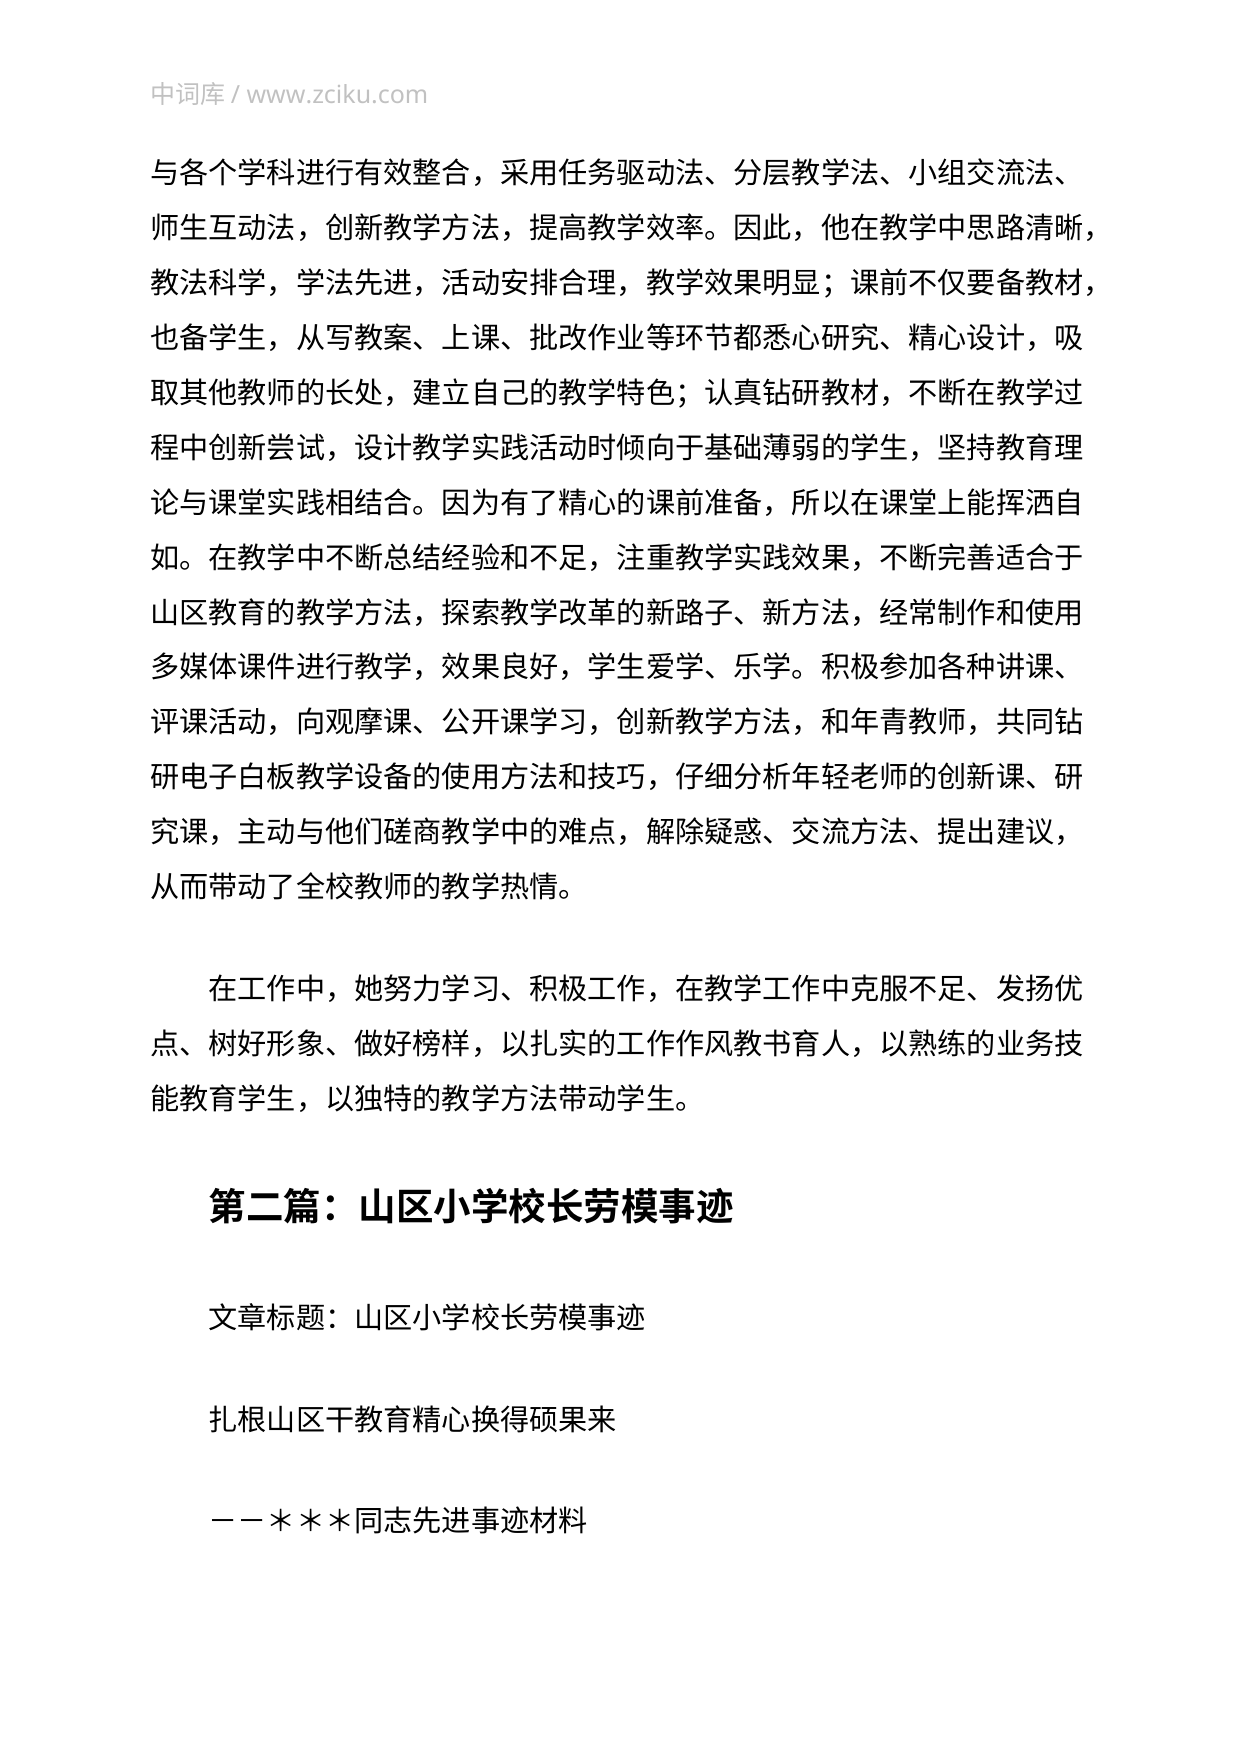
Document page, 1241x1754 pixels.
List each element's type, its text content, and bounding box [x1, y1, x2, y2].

text 第二篇：山区小学校长劳模事迹 [150, 1177, 1090, 1231]
text 在工作中，她努力学习、积极工作，在教学工作中克服不足、发扬优点、树好形象、做好榜样，以扎实的工作作风教书育人，以熟练的业务技能教育学生，以独特的教学方法带动学生。 [150, 965, 1090, 1117]
text 文章标题：山区小学校长劳模事迹 [150, 1294, 1090, 1337]
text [150, 150, 1090, 906]
text －－＊＊＊同志先进事迹材料 [150, 1498, 1090, 1540]
text 扎根山区干教育精心换得硕果来 [150, 1396, 1090, 1438]
